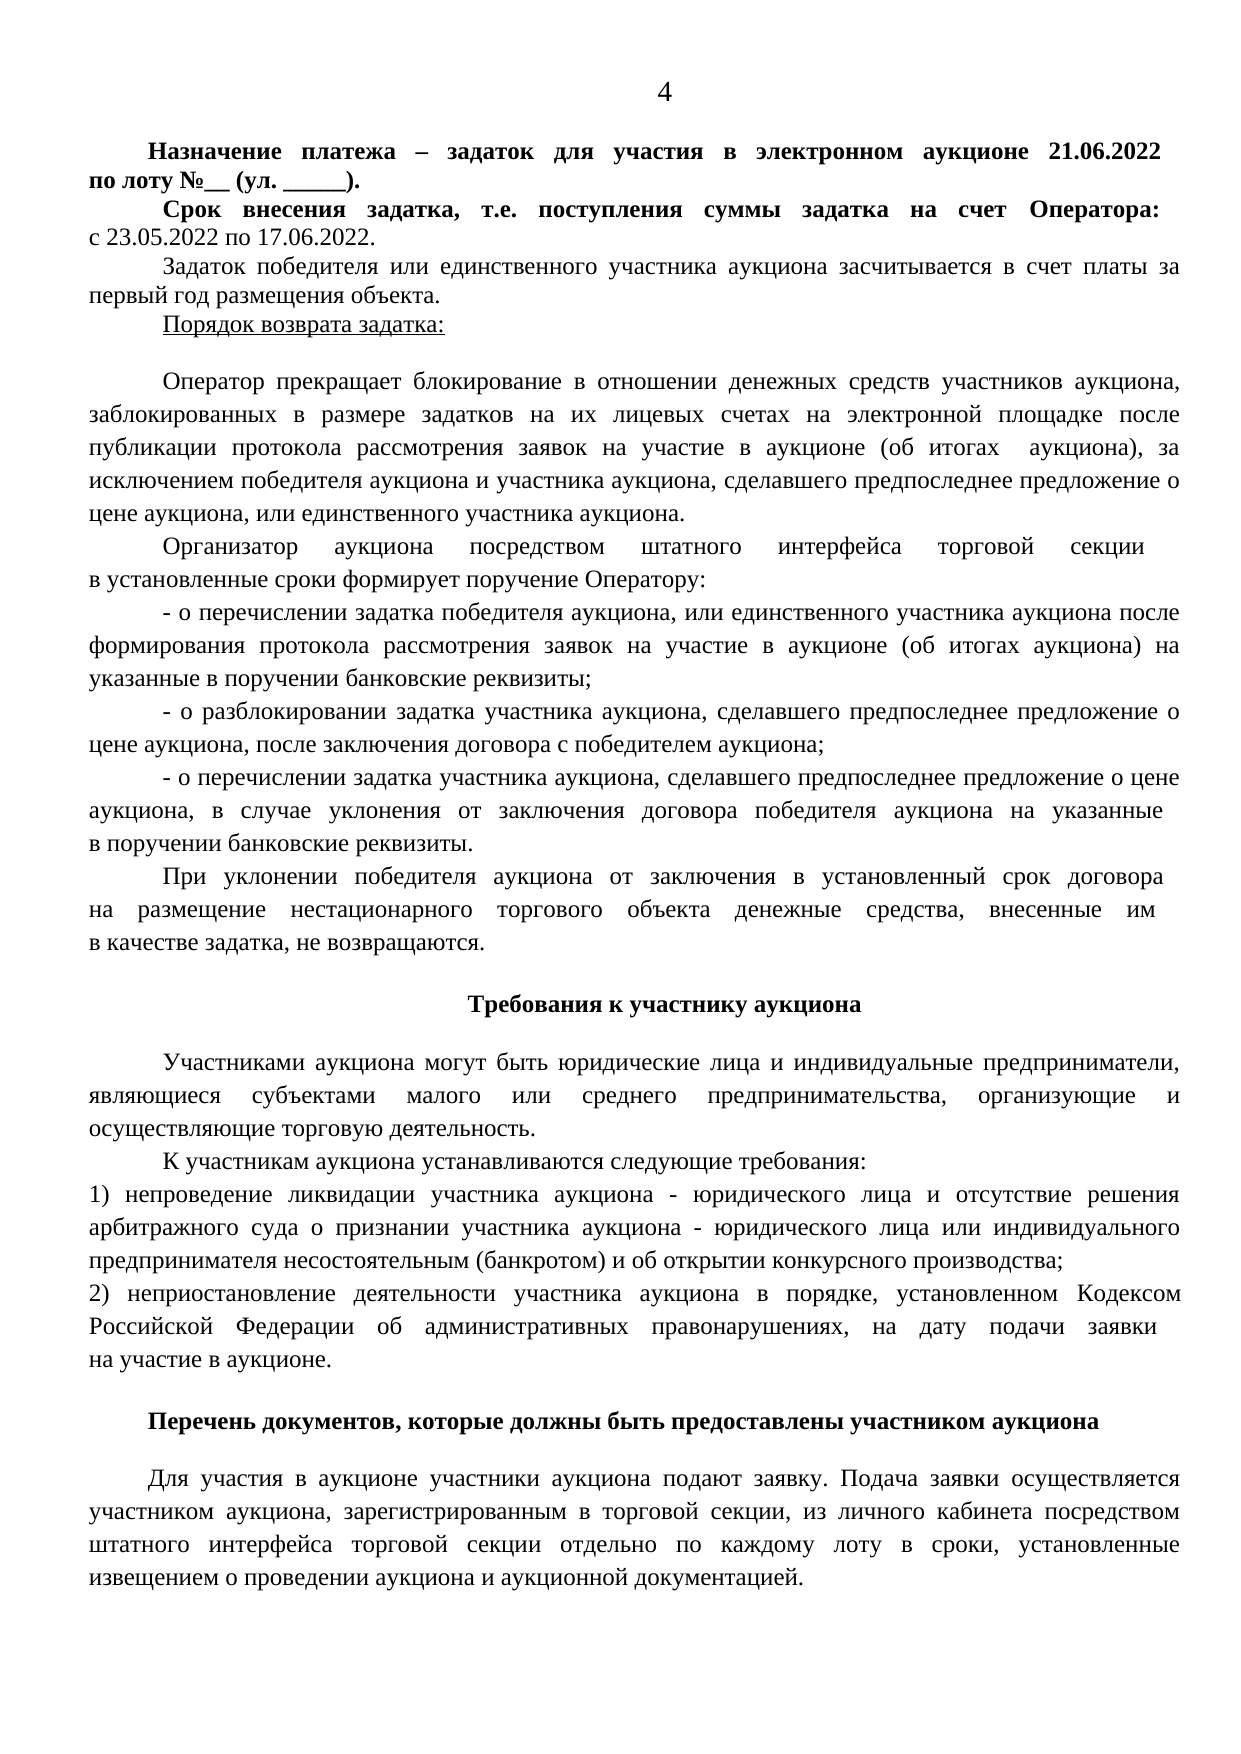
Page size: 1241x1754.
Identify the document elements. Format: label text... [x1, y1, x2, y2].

text - о перечислении задатка участника аукциона, сделавшего предпоследнее предложение о цене аукциона, в случае уклонения от заключения договора победителя аукциона на указанные в поручении банковские реквизиты. [89, 762, 1181, 857]
text Срок внесения задатка, т.е. поступления суммы задатка на счет Оператора: c 23.05.2022 по 17.06.2022. [89, 194, 1181, 251]
text 1) непроведение ликвидации участника аукциона - юридического лица и отсутствие решения арбитражного суда о признании участника аукциона - юридического лица или индивидуального предпринимателя несостоятельным (банкротом) и об открытии конкурсного производства; [89, 1179, 1181, 1274]
list Для участия в аукционе участники аукциона подают заявку. Подача заявки осуществляется участником аукциона, зарегистрированным в торговой секции, из личного кабинета посредством штатного интерфейса торговой секции отдельно по каждому лоту в сроки, установленные извещением о проведении аукциона и аукционной документацией. [89, 1463, 1181, 1591]
text Участниками аукциона могут быть юридические лица и индивидуальные предприниматели, являющиеся субъектами малого или среднего предпринимательства, организующие и осуществляющие торговую деятельность. [89, 1047, 1181, 1142]
text При уклонении победителя аукциона от заключения в установленный срок договора на размещение нестационарного торгового объекта денежные средства, внесенные им в качестве задатка, не возвращаются. [89, 861, 1181, 956]
text Перечень документов, которые должны быть предоставлены участником аукциона [148, 1406, 1181, 1434]
text Порядок возврата задатка: [89, 309, 1181, 337]
text Оператор прекращает блокирование в отношении денежных средств участников аукциона, заблокированных в размере задатков на их лицевых счетах на электронной площадке после публикации протокола рассмотрения заявок на участие в аукционе (об итогах аукциона), за исключением победителя аукциона и участника аукциона, сделавшего предпоследнее предложение о цене аукциона, или единственного участника аукциона. [89, 366, 1181, 527]
text - о разблокировании задатка участника аукциона, сделавшего предпоследнее предложение о цене аукциона, после заключения договора с победителем аукциона; [89, 696, 1181, 758]
text - о перечислении задатка победителя аукциона, или единственного участника аукциона после формирования протокола рассмотрения заявок на участие в аукционе (об итогах аукциона) на указанные в поручении банковские реквизиты; [89, 597, 1181, 692]
text Назначение платежа – задаток для участия в электронном аукционе 21.06.2022 по лоту №__ (ул. _____). [89, 136, 1181, 194]
text Организатор аукциона посредством штатного интерфейса торговой секции в установленные сроки формирует поручение Оператору: [89, 531, 1181, 593]
text Задаток победителя или единственного участника аукциона засчитывается в счет платы за первый год размещения объекта. [89, 251, 1181, 309]
text 2) неприостановление деятельности участника аукциона в порядке, установленном Кодексом Российской Федерации об административных правонарушениях, на дату подачи заявки на участие в аукционе. [89, 1278, 1181, 1373]
text Требования к участнику аукциона [148, 989, 1181, 1018]
text К участникам аукциона устанавливаются следующие требования: [148, 1146, 1181, 1174]
